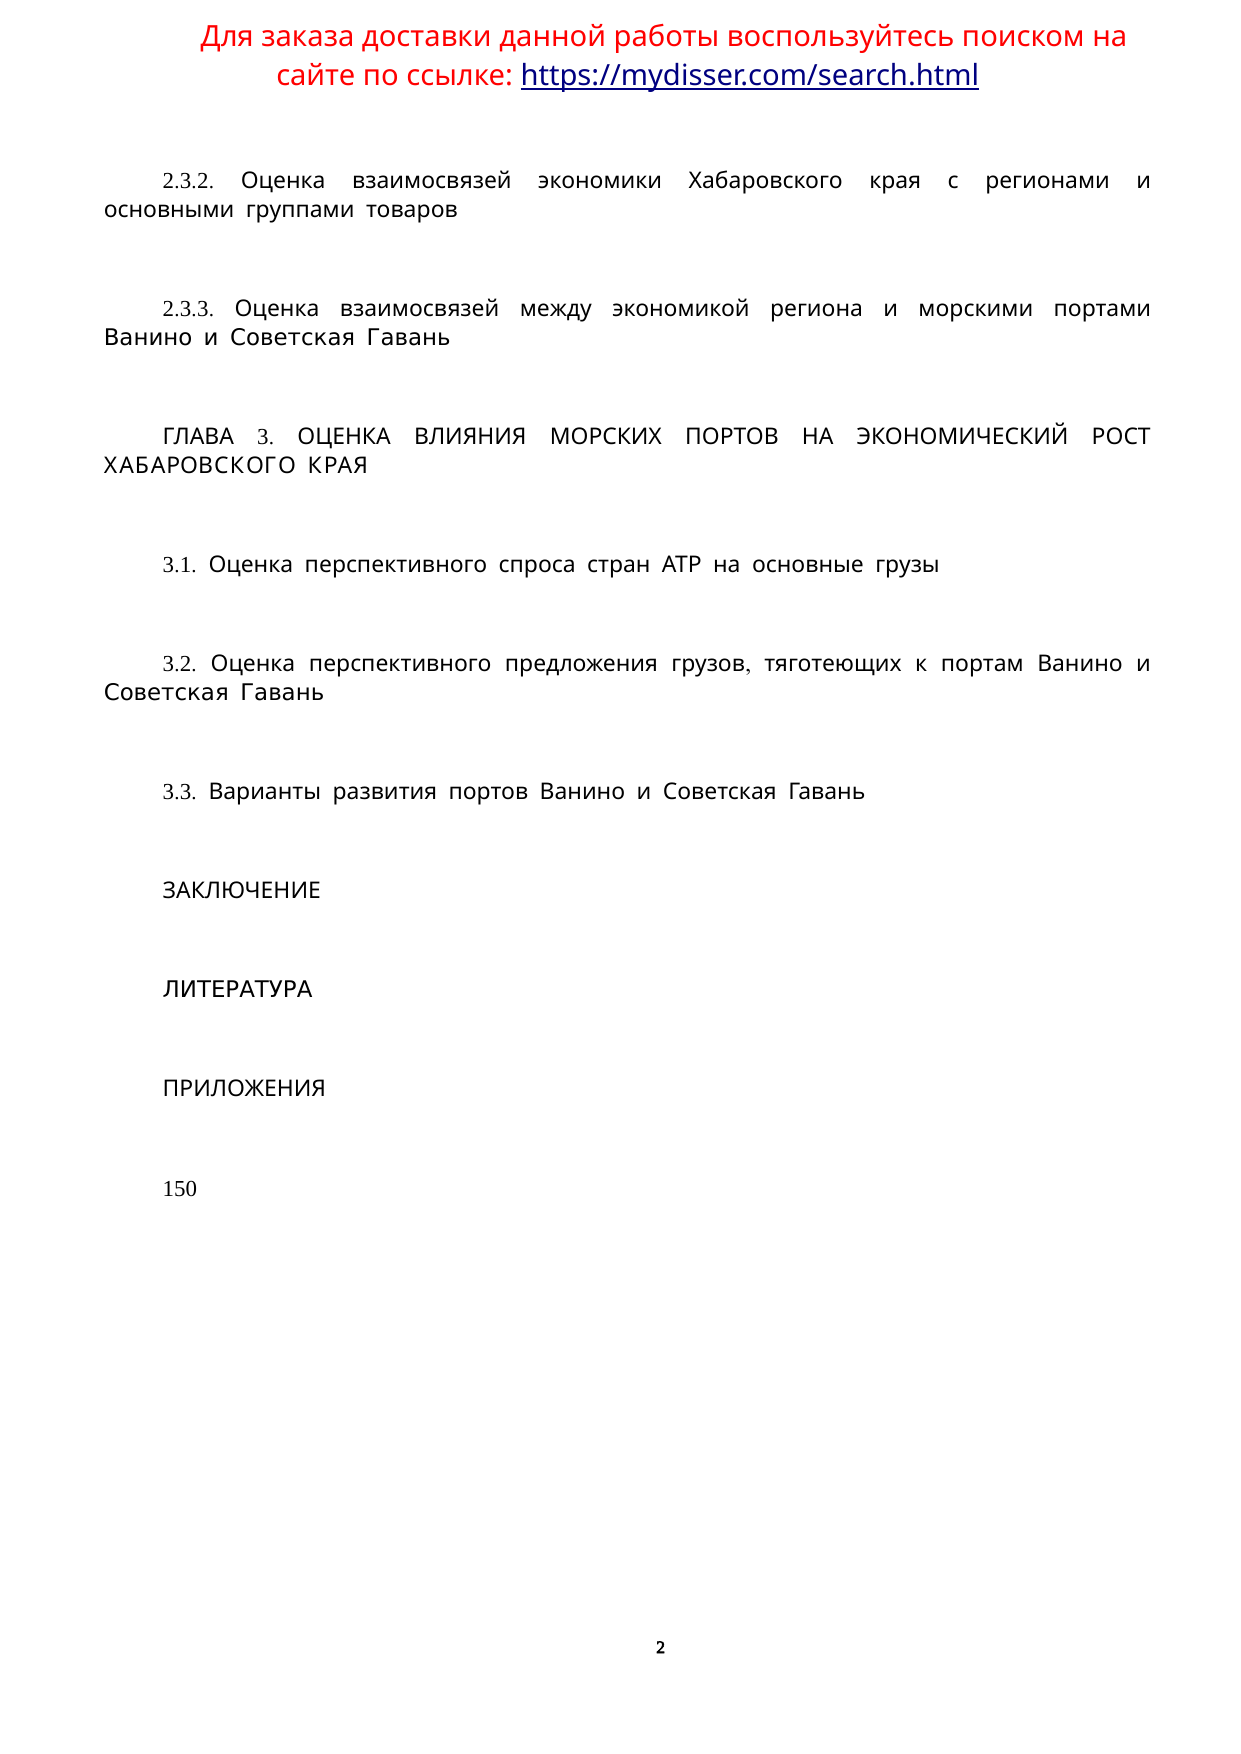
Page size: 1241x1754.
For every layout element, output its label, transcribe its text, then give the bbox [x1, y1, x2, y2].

text ЛИТЕРАТУРА [103, 974, 1152, 1002]
text 3.2. Оценка перспективного предложения грузов, тяготеющих к портам Ванино и Советская Гавань [103, 647, 1152, 705]
text ЗАКЛЮЧЕНИЕ [103, 874, 1152, 903]
text 3.3. Варианты развития портов Ванино и Советская Гавань [103, 775, 1152, 804]
text 150 [103, 1172, 1152, 1201]
text ПРИЛОЖЕНИЯ [103, 1073, 1152, 1102]
text 2.3.2. Оценка взаимосвязей экономики Хабаровского края с регионами и основными группами товаров [103, 164, 1152, 222]
text ГЛАВА 3. ОЦЕНКА ВЛИЯНИЯ МОРСКИХ ПОРТОВ НА ЭКОНОМИЧЕСКИЙ РОСТ ХАБАРОВСКОГО КРАЯ [103, 420, 1152, 478]
text 2.3.3. Оценка взаимосвязей между экономикой региона и морскими портами Ванино и Советская Гавань [103, 292, 1152, 350]
text 3.1. Оценка перспективного спроса стран АТР на основные грузы [103, 548, 1152, 577]
